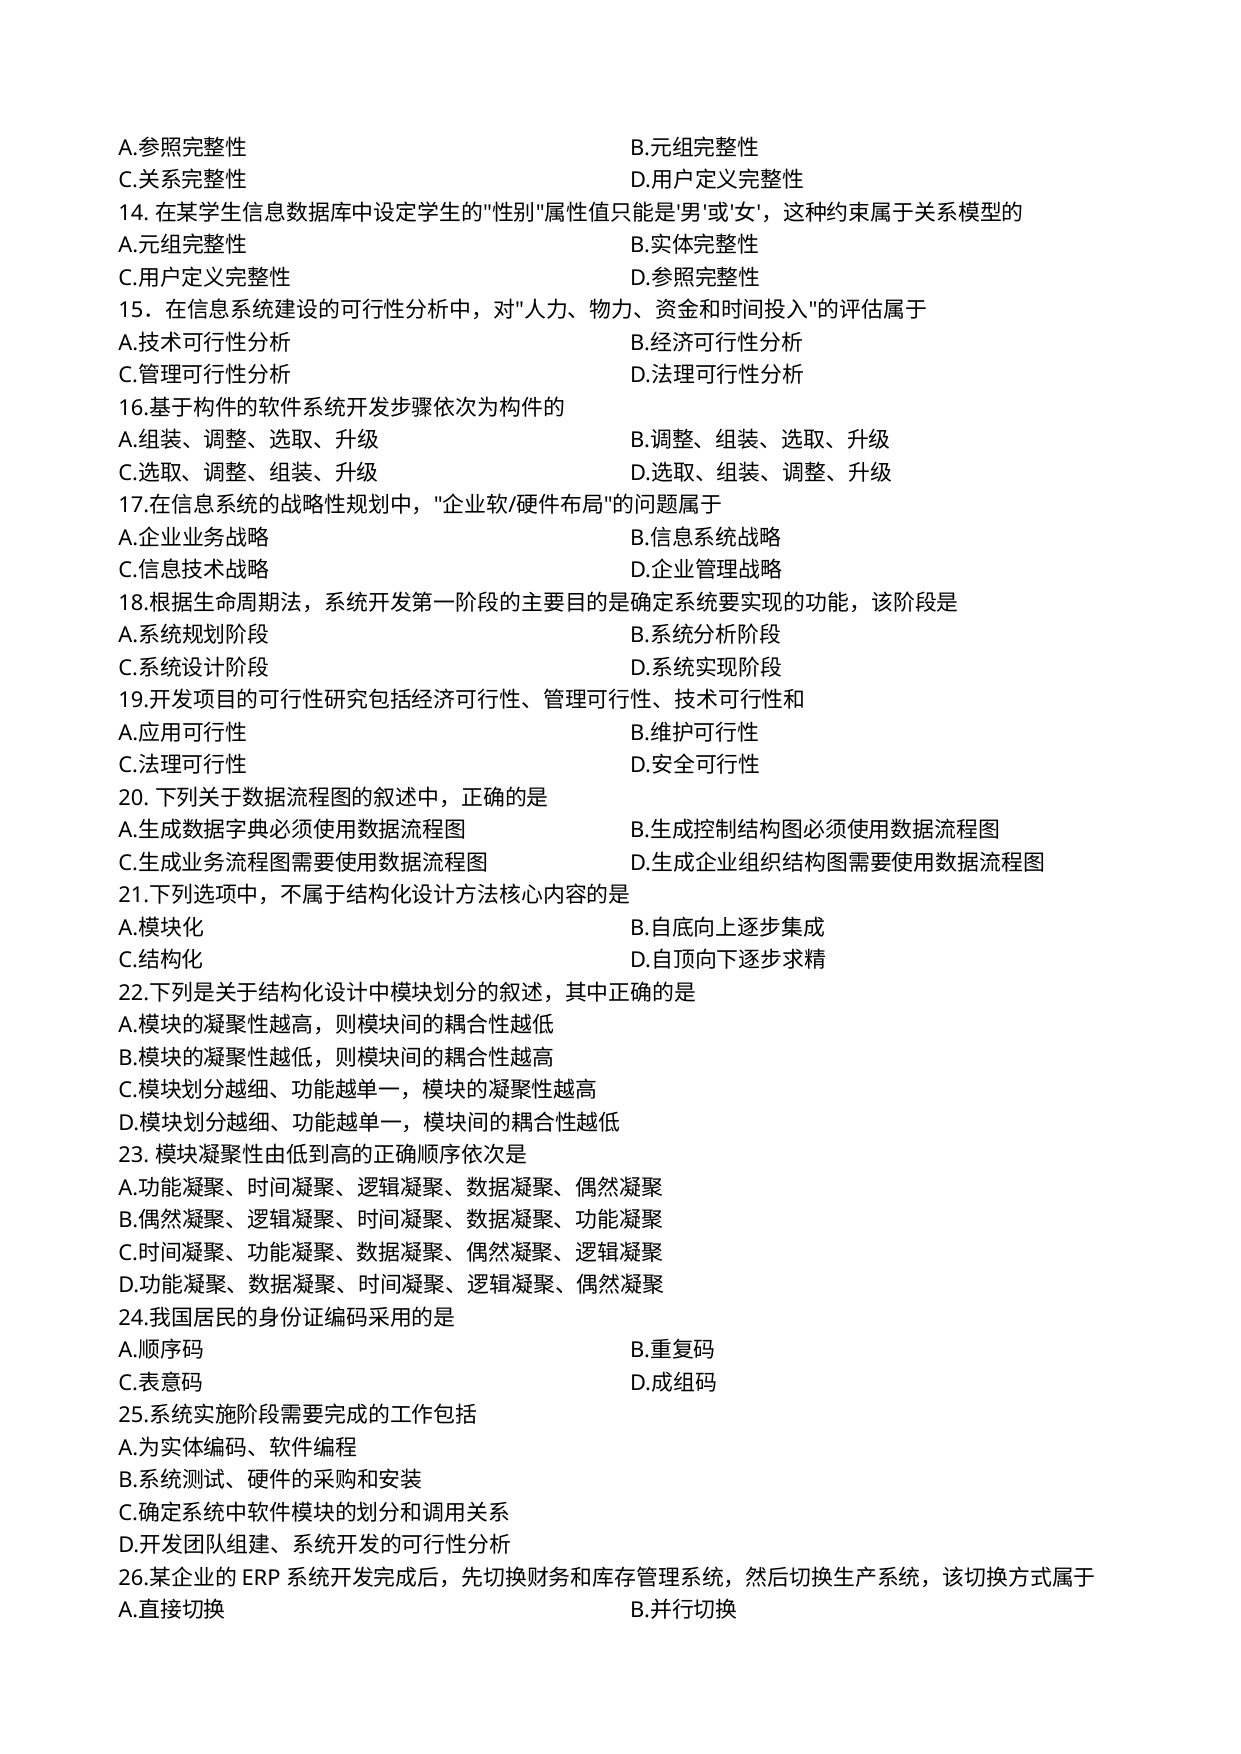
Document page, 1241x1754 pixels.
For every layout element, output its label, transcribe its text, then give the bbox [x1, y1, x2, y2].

text C.时间凝聚、功能凝聚、数据凝聚、偶然凝聚、逻辑凝聚 [118, 1234, 1122, 1267]
text 14. 在某学生信息数据库中设定学生的"性别"属性值只能是'男'或'女'，这种约束属于关系模型的 [118, 194, 1122, 227]
text C.表意码 D.成组码 [118, 1364, 1122, 1397]
text 17.在信息系统的战略性规划中，"企业软/硬件布局"的问题属于 [118, 487, 1122, 519]
text C.确定系统中软件模块的划分和调用关系 [118, 1494, 1122, 1527]
text 16.基于构件的软件系统开发步骤依次为构件的 [118, 389, 1122, 422]
text 23. 模块凝聚性由低到高的正确顺序依次是 [118, 1137, 1122, 1169]
text B.系统测试、硬件的采购和安装 [118, 1462, 1122, 1494]
text 22.下列是关于结构化设计中模块划分的叙述，其中正确的是 [118, 974, 1122, 1007]
text D.开发团队组建、系统开发的可行性分析 [118, 1527, 1122, 1559]
text 25.系统实施阶段需要完成的工作包括 [118, 1397, 1122, 1429]
text A.企业业务战略 B.信息系统战略 [118, 519, 1122, 552]
text 26.某企业的 ERP 系统开发完成后，先切换财务和库存管理系统，然后切换生产系统，该切换方式属于 [118, 1559, 1122, 1592]
text C.模块划分越细、功能越单一，模块的凝聚性越高 [118, 1072, 1122, 1104]
text A.应用可行性 B.维护可行性 [118, 714, 1122, 747]
text 21.下列选项中，不属于结构化设计方法核心内容的是 [118, 877, 1122, 909]
text A.模块的凝聚性越高，则模块间的耦合性越低 [118, 1007, 1122, 1039]
text D.功能凝聚、数据凝聚、时间凝聚、逻辑凝聚、偶然凝聚 [118, 1267, 1122, 1299]
text A.系统规划阶段 B.系统分析阶段 [118, 617, 1122, 649]
text 18.根据生命周期法，系统开发第一阶段的主要目的是确定系统要实现的功能，该阶段是 [118, 584, 1122, 617]
text A.模块化 B.自底向上逐步集成 [118, 909, 1122, 942]
text C.信息技术战略 D.企业管理战略 [118, 552, 1122, 584]
text B.偶然凝聚、逻辑凝聚、时间凝聚、数据凝聚、功能凝聚 [118, 1202, 1122, 1234]
text 24.我国居民的身份证编码采用的是 [118, 1299, 1122, 1332]
text C.关系完整性 D.用户定义完整性 [118, 162, 1122, 194]
text C.系统设计阶段 D.系统实现阶段 [118, 649, 1122, 682]
text C.结构化 D.自顶向下逐步求精 [118, 942, 1122, 974]
text A.顺序码 B.重复码 [118, 1332, 1122, 1364]
text 20. 下列关于数据流程图的叙述中，正确的是 [118, 779, 1122, 812]
text C.选取、调整、组装、升级 D.选取、组装、调整、升级 [118, 454, 1122, 487]
text A.组装、调整、选取、升级 B.调整、组装、选取、升级 [118, 422, 1122, 454]
text B.模块的凝聚性越低，则模块间的耦合性越高 [118, 1039, 1122, 1072]
text A.功能凝聚、时间凝聚、逻辑凝聚、数据凝聚、偶然凝聚 [118, 1169, 1122, 1202]
text C.用户定义完整性 D.参照完整性 [118, 259, 1122, 292]
text A.元组完整性 B.实体完整性 [118, 227, 1122, 259]
text A.直接切换 B.并行切换 [118, 1592, 1122, 1624]
text C.生成业务流程图需要使用数据流程图 D.生成企业组织结构图需要使用数据流程图 [118, 844, 1122, 877]
text A.生成数据字典必须使用数据流程图 B.生成控制结构图必须使用数据流程图 [118, 812, 1122, 844]
text A.参照完整性 B.元组完整性 [118, 129, 1122, 162]
text D.模块划分越细、功能越单一，模块间的耦合性越低 [118, 1104, 1122, 1137]
text C.法理可行性 D.安全可行性 [118, 747, 1122, 779]
text A.技术可行性分析 B.经济可行性分析 [118, 324, 1122, 357]
text A.为实体编码、软件编程 [118, 1429, 1122, 1462]
text C.管理可行性分析 D.法理可行性分析 [118, 357, 1122, 389]
text 19.开发项目的可行性研究包括经济可行性、管理可行性、技术可行性和 [118, 682, 1122, 714]
text 15．在信息系统建设的可行性分析中，对"人力、物力、资金和时间投入"的评估属于 [118, 292, 1122, 324]
